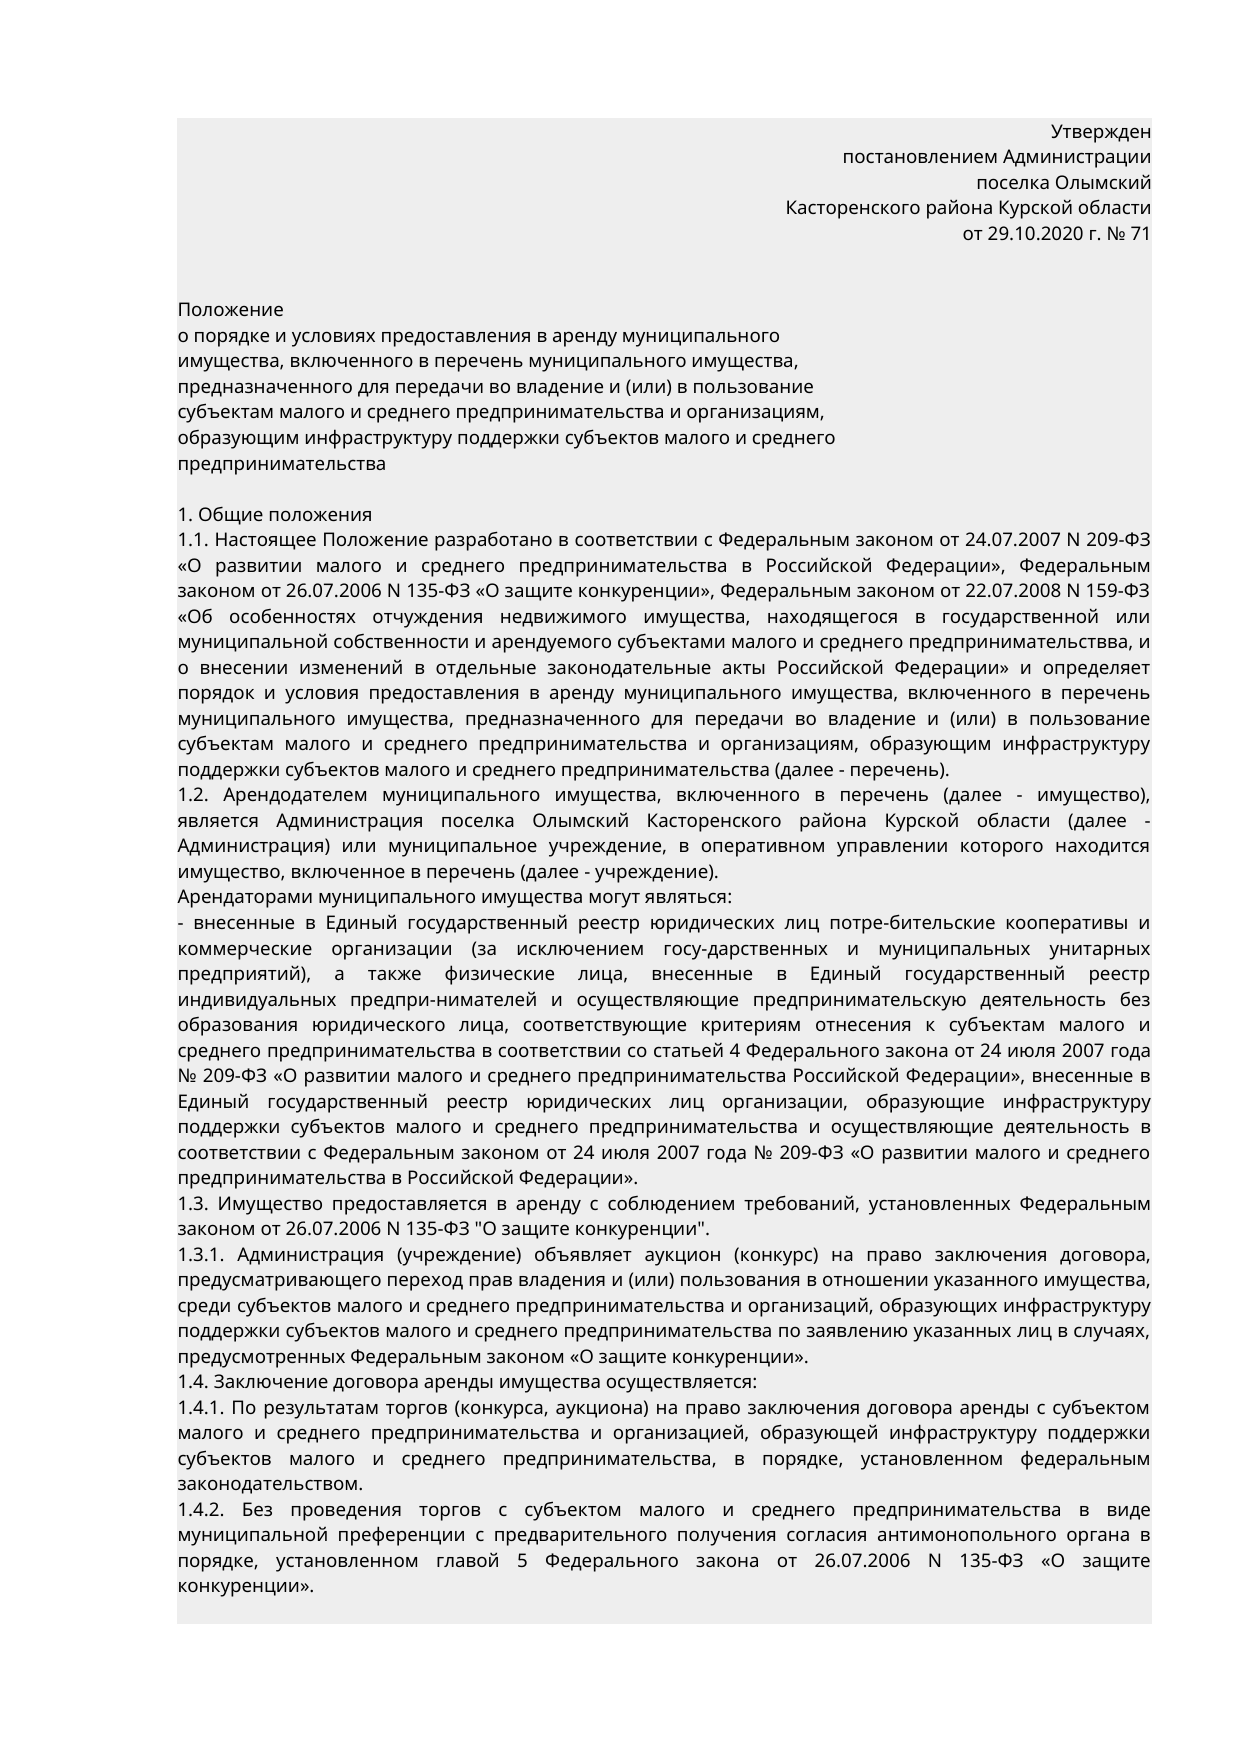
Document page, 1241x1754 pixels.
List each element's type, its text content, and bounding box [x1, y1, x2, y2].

text поселка Олымский [177, 169, 1152, 195]
text имущества, включенного в перечень муниципального имущества, [177, 348, 1152, 373]
text 1.1. Настоящее Положение разработано в соответствии с Федеральным законом от 24.07.2007 N 209-ФЗ «О развитии малого и среднего предпринимательства в Российской Федерации», Федеральным законом от 26.07.2006 N 135-ФЗ «О защите конкуренции», Федеральным законом от 22.07.2008 N 159-ФЗ «Об особенностях отчуждения недвижимого имущества, находящегося в государственной или муниципальной собственности и арендуемого субъектами малого и среднего предпринимательствва, и о внесении изменений в отдельные законодательные акты Российской Федерации» и определяет порядок и условия предоставления в аренду муниципального имущества, включенного в перечень муниципального имущества, предназначенного для передачи во владение и (или) в пользование субъектам малого и среднего предпринимательства и организациям, образующим инфраструктуру поддержки субъектов малого и среднего предпринимательства (далее - перечень). [177, 526, 1152, 782]
text образующим инфраструктуру поддержки субъектов малого и среднего [177, 424, 1152, 450]
text 1.2. Арендодателем муниципального имущества, включенного в перечень (далее - имущество), является Администрация поселка Олымский Касторенского района Курской области (далее - Администрация) или муниципальное учреждение, в оперативном управлении которого находится имущество, включенное в перечень (далее - учреждение). [177, 782, 1152, 884]
text предпринимательства [177, 450, 1152, 475]
text о порядке и условиях предоставления в аренду муниципального [177, 322, 1152, 348]
text Арендаторами муниципального имущества могут являться: [177, 884, 1152, 909]
text постановлением Администрации [177, 144, 1152, 169]
text 1.4.1. По результатам торгов (конкурса, аукциона) на право заключения договора аренды с субъектом малого и среднего предпринимательства и организацией, образующей инфраструктуру поддержки субъектов малого и среднего предпринимательства, в порядке, установленном федеральным законодательством. [177, 1394, 1152, 1496]
text 1.3. Имущество предоставляется в аренду с соблюдением требований, установленных Федеральным законом от 26.07.2006 N 135-ФЗ "О защите конкуренции". [177, 1190, 1152, 1241]
text - внесенные в Единый государственный реестр юридических лиц потре-бительские кооперативы и коммерческие организации (за исключением госу-дарственных и муниципальных унитарных предприятий), а также физические лица, внесенные в Единый государственный реестр индивидуальных предпри-нимателей и осуществляющие предпринимательскую деятельность без образования юридического лица, соответствующие критериям отнесения к субъектам малого и среднего предпринимательства в соответствии со статьей 4 Федерального закона от 24 июля 2007 года № 209-ФЗ «О развитии малого и среднего предпринимательства Российской Федерации», внесенные в Единый государственный реестр юридических лиц организации, образующие инфраструктуру поддержки субъектов малого и среднего предпринимательства и осуществляющие деятельность в соответствии с Федеральным законом от 24 июля 2007 года № 209-ФЗ «О развитии малого и среднего предпринимательства в Российской Федерации». [177, 909, 1152, 1190]
text 1.4.2. Без проведения торгов с субъектом малого и среднего предпринимательства в виде муниципальной преференции с предварительного получения согласия антимонопольного органа в порядке, установленном главой 5 Федерального закона от 26.07.2006 N 135-ФЗ «О защите конкуренции». [177, 1496, 1152, 1598]
text 1.4. Заключение договора аренды имущества осуществляется: [177, 1369, 1152, 1394]
text предназначенного для передачи во владение и (или) в пользование [177, 373, 1152, 399]
text 1. Общие положения [177, 501, 1152, 526]
text от 29.10.2020 г. № 71 [177, 220, 1152, 246]
text Касторенского района Курской области [177, 195, 1152, 220]
text Утвержден [177, 118, 1152, 144]
text 1.3.1. Администрация (учреждение) объявляет аукцион (конкурс) на право заключения договора, предусматривающего переход прав владения и (или) пользования в отношении указанного имущества, среди субъектов малого и среднего предпринимательства и организаций, образующих инфраструктуру поддержки субъектов малого и среднего предпринимательства по заявлению указанных лиц в случаях, предусмотренных Федеральным законом «О защите конкуренции». [177, 1241, 1152, 1369]
text Положение [177, 297, 1152, 322]
text субъектам малого и среднего предпринимательства и организациям, [177, 399, 1152, 424]
